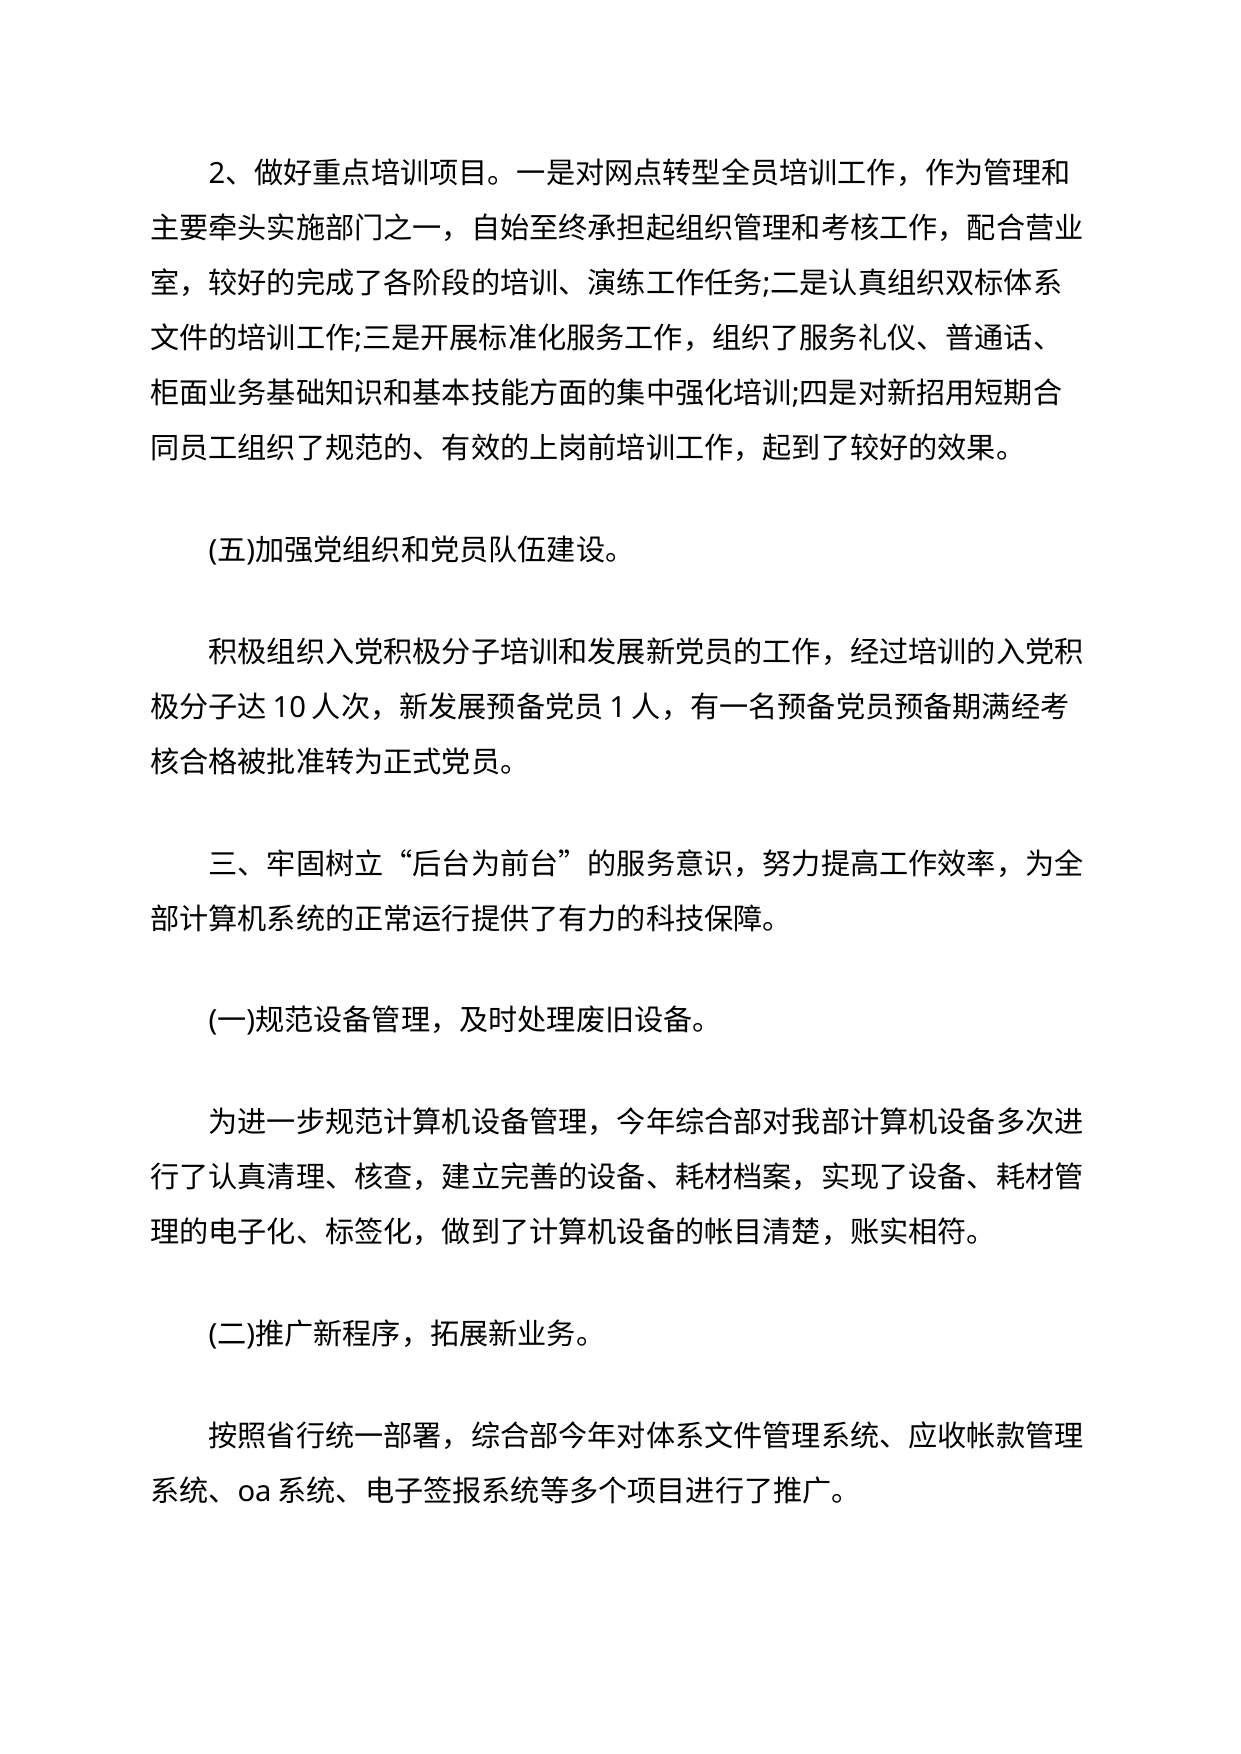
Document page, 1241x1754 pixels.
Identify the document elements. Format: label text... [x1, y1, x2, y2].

text (二)推广新程序，拓展新业务。 [150, 1311, 1090, 1353]
text 积极组织入党积极分子培训和发展新党员的工作，经过培训的入党积极分子达10人次，新发展预备党员1人，有一名预备党员预备期满经考核合格被批准转为正式党员。 [150, 629, 1090, 781]
text 按照省行统一部署，综合部今年对体系文件管理系统、应收帐款管理系统、oa系统、电子签报系统等多个项目进行了推广。 [150, 1412, 1090, 1510]
text 2、做好重点培训项目。一是对网点转型全员培训工作，作为管理和主要牵头实施部门之一，自始至终承担起组织管理和考核工作，配合营业室，较好的完成了各阶段的培训、演练工作任务;二是认真组织双标体系文件的培训工作;三是开展标准化服务工作，组织了服务礼仪、普通话、柜面业务基础知识和基本技能方面的集中强化培训;四是对新招用短期合同员工组织了规范的、有效的上岗前培训工作，起到了较好的效果。 [150, 150, 1090, 467]
text 三、牢固树立“后台为前台”的服务意识，努力提高工作效率，为全部计算机系统的正常运行提供了有力的科技保障。 [150, 840, 1090, 937]
text (五)加强党组织和党员队伍建设。 [150, 527, 1090, 569]
text 为进一步规范计算机设备管理，今年综合部对我部计算机设备多次进行了认真清理、核查，建立完善的设备、耗材档案，实现了设备、耗材管理的电子化、标签化，做到了计算机设备的帐目清楚，账实相符。 [150, 1099, 1090, 1251]
text (一)规范设备管理，及时处理废旧设备。 [150, 997, 1090, 1039]
